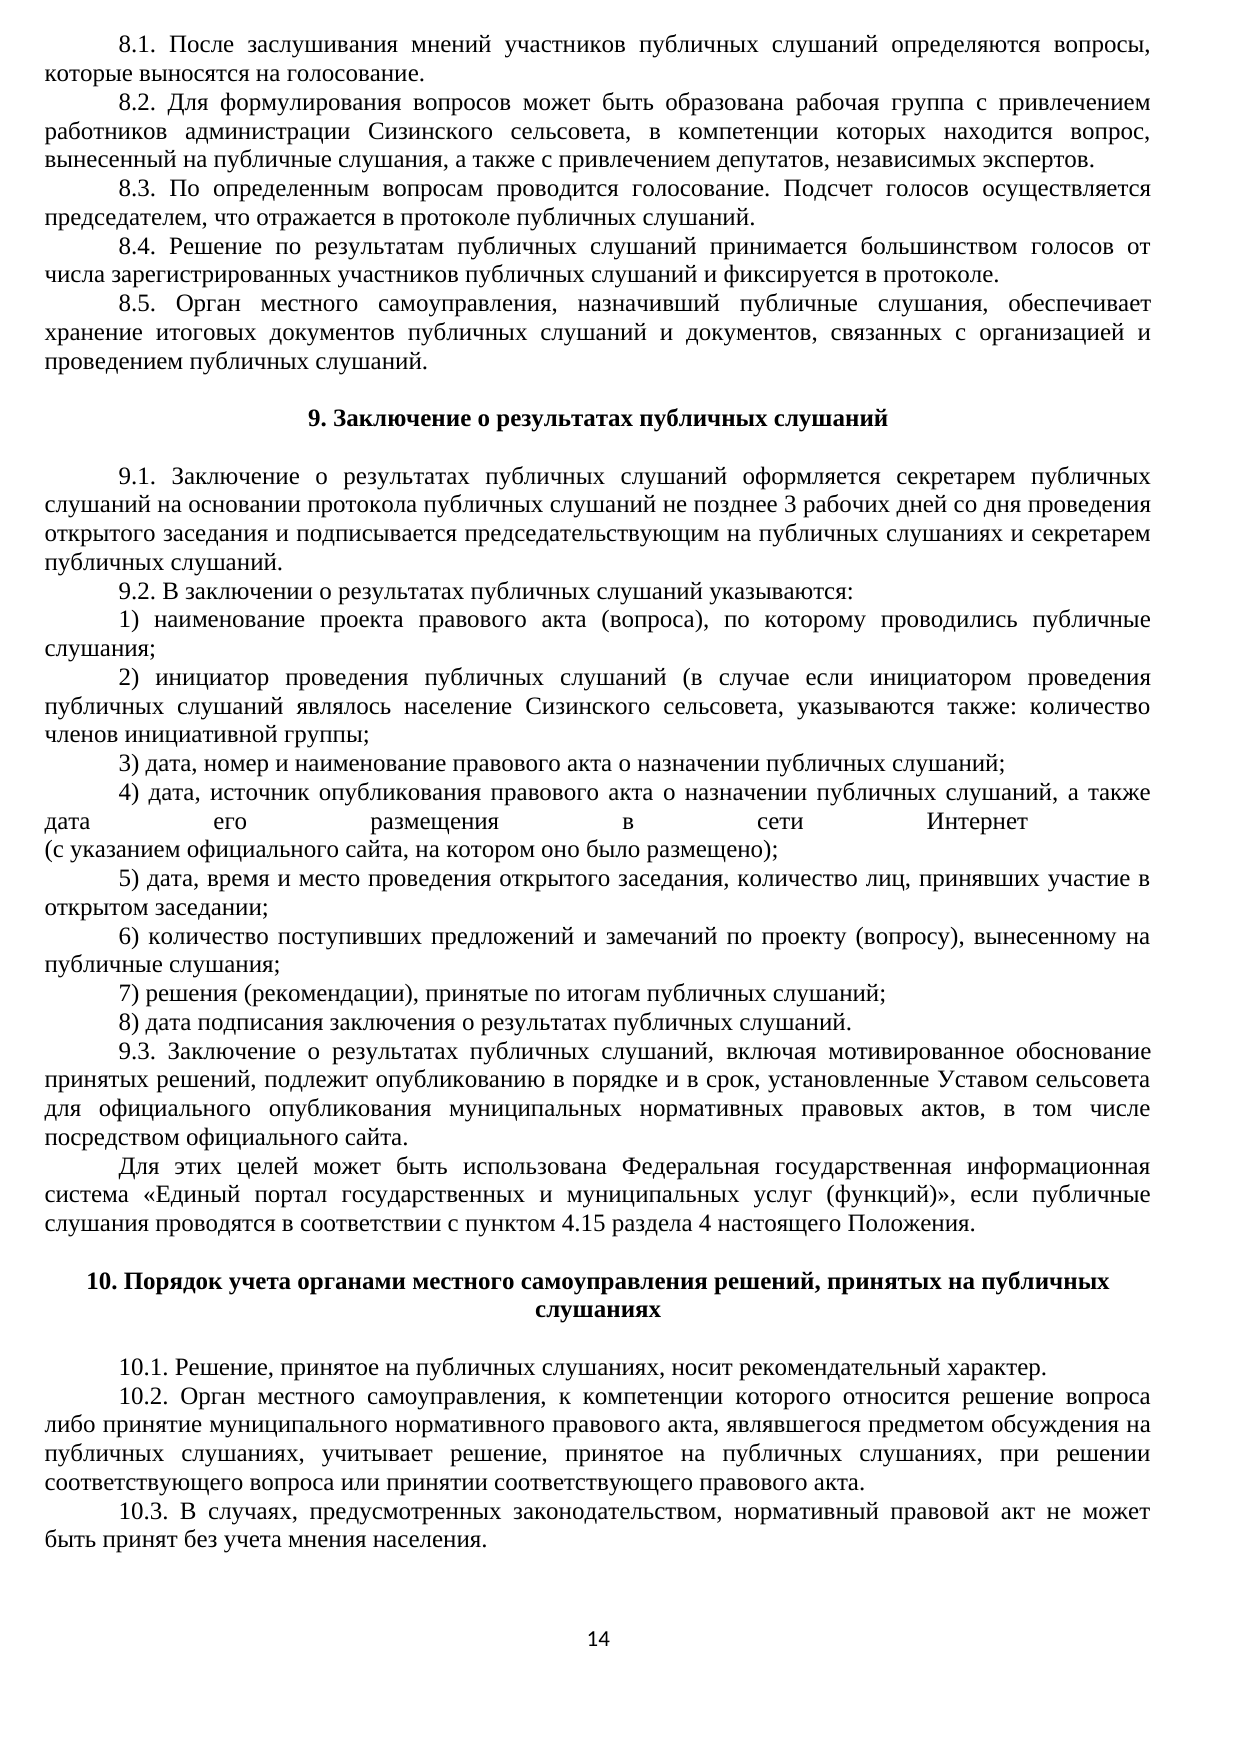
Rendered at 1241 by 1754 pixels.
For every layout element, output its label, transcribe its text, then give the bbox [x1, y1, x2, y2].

text 10.2. Орган местного самоуправления, к компетенции которого относится решение вопроса либо принятие муниципального нормативного правового акта, являвшегося предметом обсуждения на публичных слушаниях, учитывает решение, принятое на публичных слушаниях, при решении соответствующего вопроса или принятии соответствующего правового акта. [44, 1381, 1152, 1496]
text 3) дата, номер и наименование правового акта о назначении публичных слушаний; [44, 748, 1152, 777]
text 8.1. После заслушивания мнений участников публичных слушаний определяются вопросы, которые выносятся на голосование. [44, 29, 1152, 87]
text 8.3. По определенным вопросам проводится голосование. Подсчет голосов осуществляется председателем, что отражается в протоколе публичных слушаний. [44, 173, 1152, 231]
text 9.2. В заключении о результатах публичных слушаний указываются: [44, 576, 1152, 604]
text 7) решения (рекомендации), принятые по итогам публичных слушаний; [44, 978, 1152, 1007]
text 5) дата, время и место проведения открытого заседания, количество лиц, принявших участие в открытом заседании; [44, 863, 1152, 921]
text 9. Заключение о результатах публичных слушаний [44, 403, 1152, 432]
text 10.3. В случаях, предусмотренных законодательством, нормативный правовой акт не может быть принят без учета мнения населения. [44, 1496, 1152, 1553]
text 1) наименование проекта правового акта (вопроса), по которому проводились публичные слушания; [44, 604, 1152, 662]
text 9.1. Заключение о результатах публичных слушаний оформляется секретарем публичных слушаний на основании протокола публичных слушаний не позднее 3 рабочих дней со дня проведения открытого заседания и подписывается председательствующим на публичных слушаниях и секретарем публичных слушаний. [44, 461, 1152, 576]
text 8) дата подписания заключения о результатах публичных слушаний. [44, 1007, 1152, 1036]
text Для этих целей может быть использована Федеральная государственная информационная система «Единый портал государственных и муниципальных услуг (функций)», если публичные слушания проводятся в соответствии с пунктом 4.15 раздела 4 настоящего Положения. [44, 1151, 1152, 1237]
text 9.3. Заключение о результатах публичных слушаний, включая мотивированное обоснование принятых решений, подлежит опубликованию в порядке и в срок, установленные Уставом сельсовета для официального опубликования муниципальных нормативных правовых актов, в том числе посредством официального сайта. [44, 1036, 1152, 1151]
text 6) количество поступивших предложений и замечаний по проекту (вопросу), вынесенному на публичные слушания; [44, 921, 1152, 978]
text 8.5. Орган местного самоуправления, назначивший публичные слушания, обеспечивает хранение итоговых документов публичных слушаний и документов, связанных с организацией и проведением публичных слушаний. [44, 288, 1152, 374]
text 2) инициатор проведения публичных слушаний (в случае если инициатором проведения публичных слушаний являлось население Сизинского сельсовета, указываются также: количество членов инициативной группы; [44, 662, 1152, 748]
text 8.4. Решение по результатам публичных слушаний принимается большинством голосов от числа зарегистрированных участников публичных слушаний и фиксируется в протоколе. [44, 231, 1152, 288]
text 10.1. Решение, принятое на публичных слушаниях, носит рекомендательный характер. [44, 1352, 1152, 1381]
text 10. Порядок учета органами местного самоуправления решений, принятых на публичных слушаниях [44, 1266, 1152, 1323]
text 8.2. Для формулирования вопросов может быть образована рабочая группа с привлечением работников администрации Сизинского сельсовета, в компетенции которых находится вопрос, вынесенный на публичные слушания, а также с привлечением депутатов, независимых экспертов. [44, 87, 1152, 173]
text 4) дата, источник опубликования правового акта о назначении публичных слушаний, а также дата его размещения в сети Интернет (с указанием официального сайта, на котором оно было размещено); [44, 777, 1152, 863]
